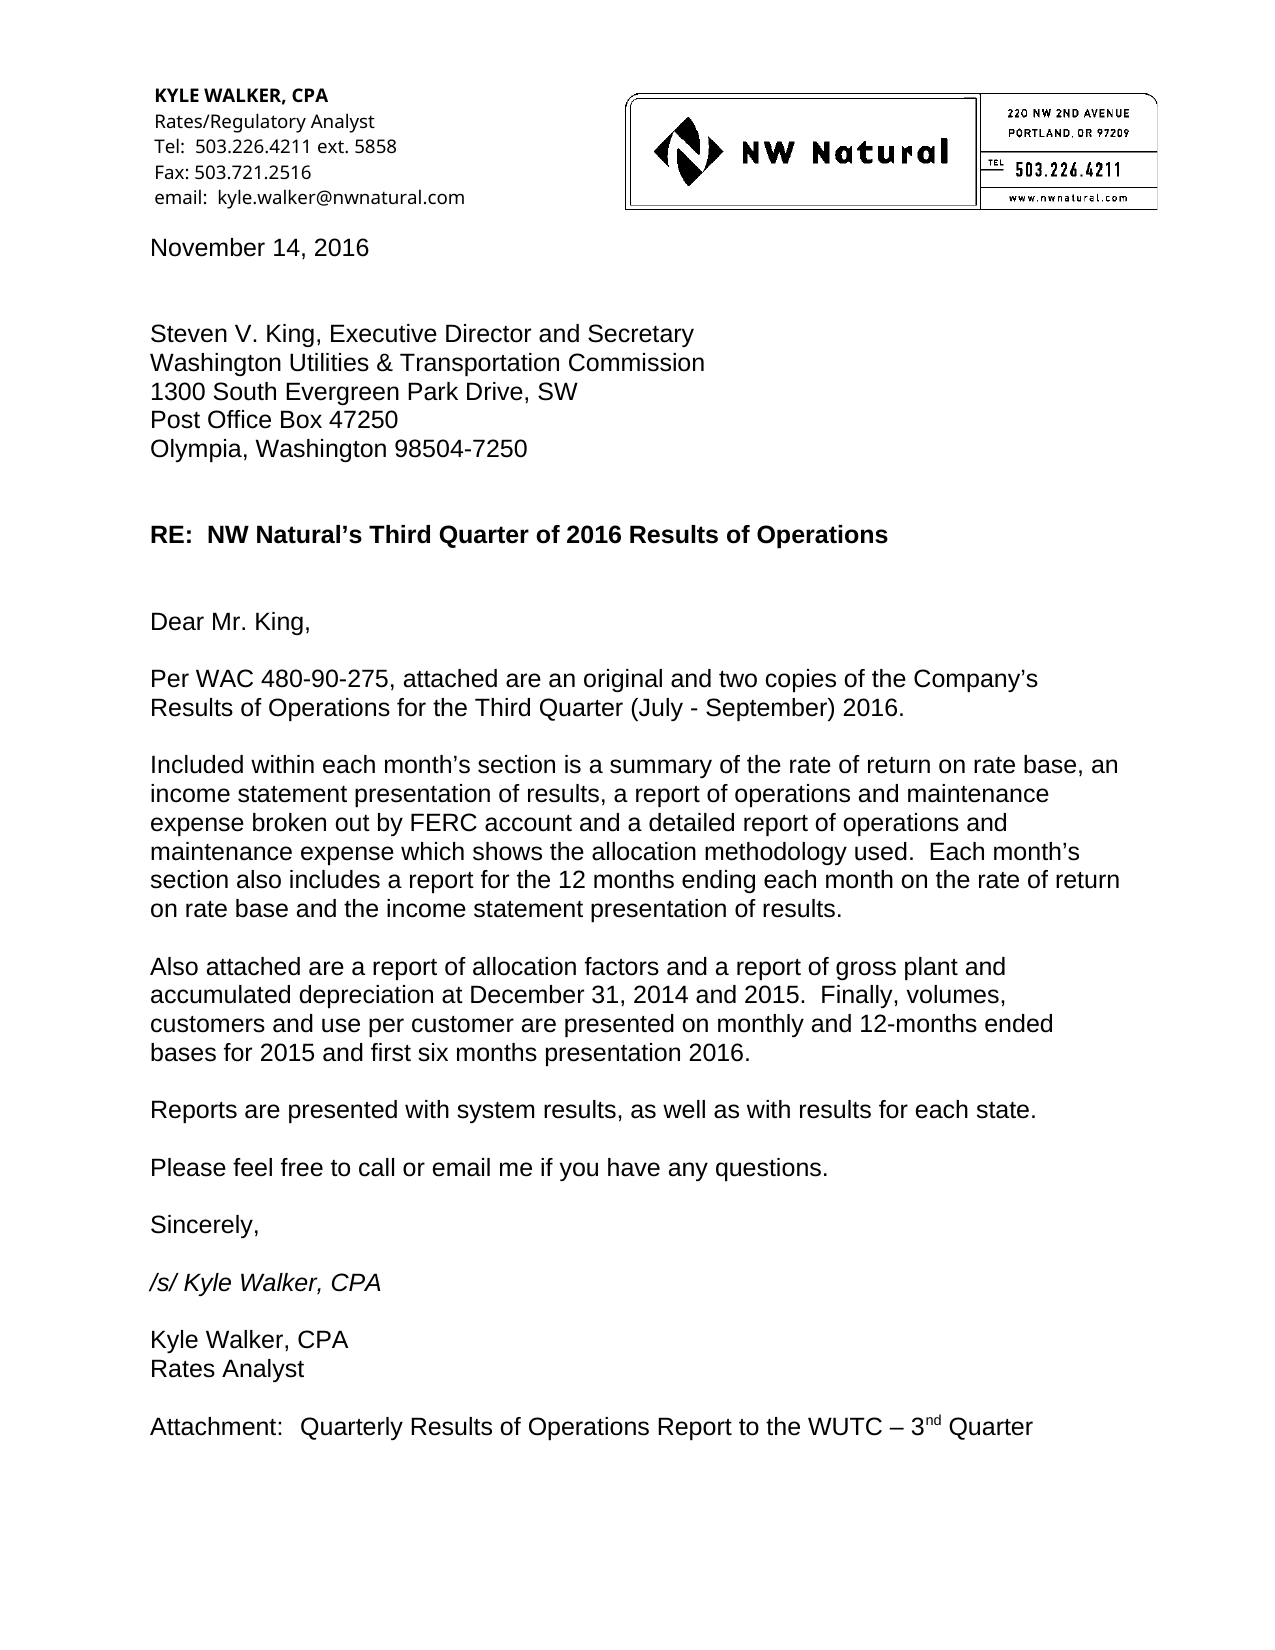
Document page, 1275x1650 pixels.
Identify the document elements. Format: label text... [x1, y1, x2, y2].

text Also attached are a report of allocation factors and a report of gross plant and accumulated depreciation at December 31, 2014 and 2015. Finally, volumes, customers and use per customer are presented on monthly and 12-months ended bases for 2015 and first six months presentation 2016. [150, 951, 1125, 1066]
picture [625, 93, 1158, 210]
text Rates Analyst [150, 1354, 1125, 1383]
text November 14, 2016 [150, 233, 1125, 261]
text RE: NW Natural’s Third Quarter of 2016 Results of Operations [150, 520, 1125, 549]
text Attachment: Quarterly Results of Operations Report to the WUTC – 3nd Quarter [150, 1411, 1125, 1440]
text /s/ Kyle Walker, CPA [150, 1268, 1125, 1296]
text Per WAC 480-90-275, attached are an original and two copies of the Company’s Results of Operations for the Third Quarter (July - September) 2016. [150, 664, 1125, 721]
text Olympia, Washington 98504-7250 [150, 434, 1125, 463]
text Washington Utilities & Transportation Commission [150, 348, 1125, 376]
text Kyle Walker, CPA [150, 1325, 1125, 1354]
text Dear Mr. King, [150, 606, 1125, 635]
text Sincerely, [150, 1210, 1125, 1239]
text Included within each month’s section is a summary of the rate of return on rate base, an income statement presentation of results, a report of operations and maintenance expense broken out by FERC account and a detailed report of operations and maintenance expense which shows the allocation methodology used. Each month’s section also includes a report for the 12 months ending each month on the rate of return on rate base and the income statement presentation of results. [150, 750, 1125, 923]
text Steven V. King, Executive Director and Secretary [150, 319, 1125, 348]
text 1300 South Evergreen Park Drive, SW [150, 376, 1125, 405]
text Please feel free to call or email me if you have any questions. [150, 1153, 1125, 1181]
text Reports are presented with system results, as well as with results for each state. [150, 1095, 1125, 1124]
text Post Office Box 47250 [150, 405, 1125, 434]
